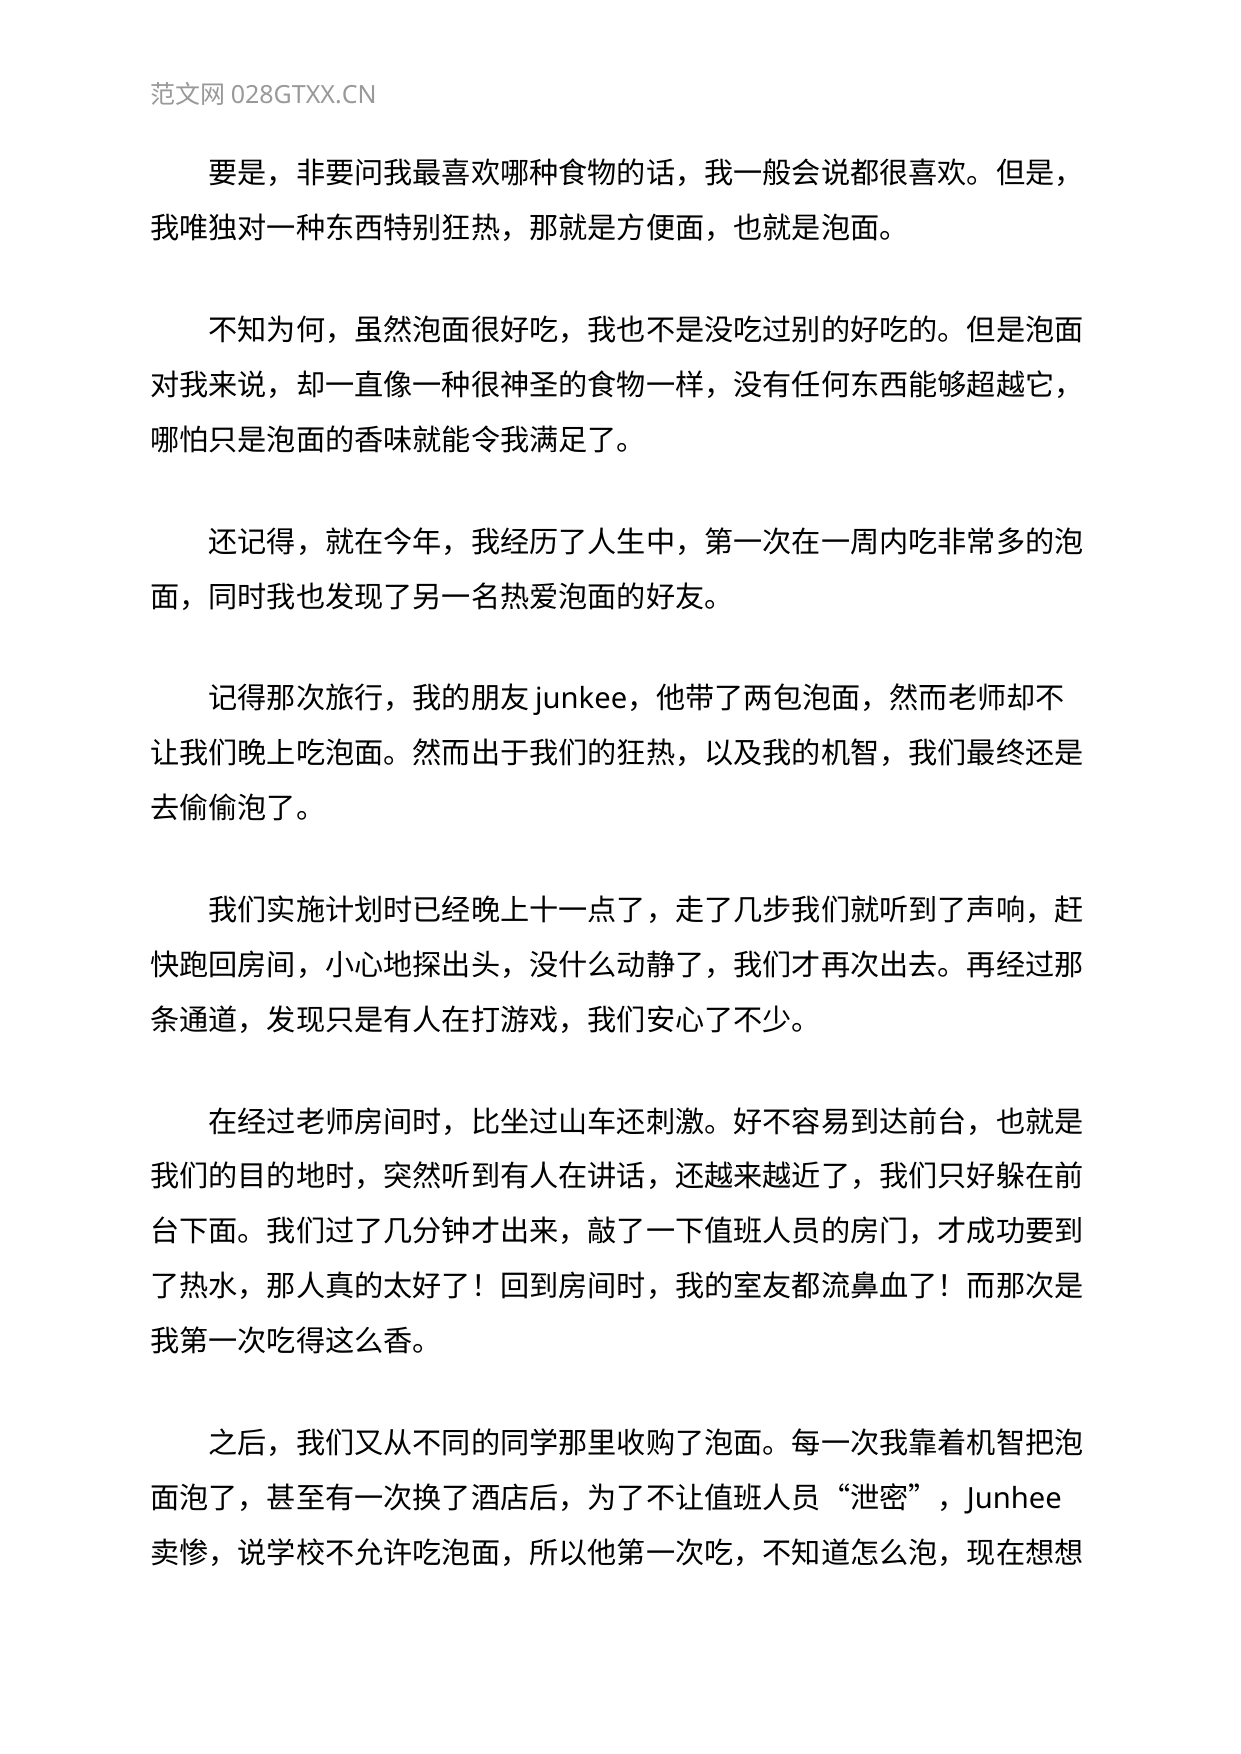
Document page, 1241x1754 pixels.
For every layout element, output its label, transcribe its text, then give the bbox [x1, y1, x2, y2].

text 不知为何，虽然泡面很好吃，我也不是没吃过别的好吃的。但是泡面对我来说，却一直像一种很神圣的食物一样，没有任何东西能够超越它，哪怕只是泡面的香味就能令我满足了。 [150, 307, 1090, 459]
text 记得那次旅行，我的朋友junkee，他带了两包泡面，然而老师却不让我们晚上吃泡面。然而出于我们的狂热，以及我的机智，我们最终还是去偷偷泡了。 [150, 675, 1090, 827]
text 还记得，就在今年，我经历了人生中，第一次在一周内吃非常多的泡面，同时我也发现了另一名热爱泡面的好友。 [150, 518, 1090, 615]
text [150, 1419, 1090, 1572]
text 在经过老师房间时，比坐过山车还刺激。好不容易到达前台，也就是我们的目的地时，突然听到有人在讲话，还越来越近了，我们只好躲在前台下面。我们过了几分钟才出来，敲了一下值班人员的房门，才成功要到了热水，那人真的太好了！回到房间时，我的室友都流鼻血了！而那次是我第一次吃得这么香。 [150, 1098, 1090, 1360]
text 要是，非要问我最喜欢哪种食物的话，我一般会说都很喜欢。但是，我唯独对一种东西特别狂热，那就是方便面，也就是泡面。 [150, 150, 1090, 247]
text 我们实施计划时已经晚上十一点了，走了几步我们就听到了声响，赶快跑回房间，小心地探出头，没什么动静了，我们才再次出去。再经过那条通道，发现只是有人在打游戏，我们安心了不少。 [150, 887, 1090, 1039]
